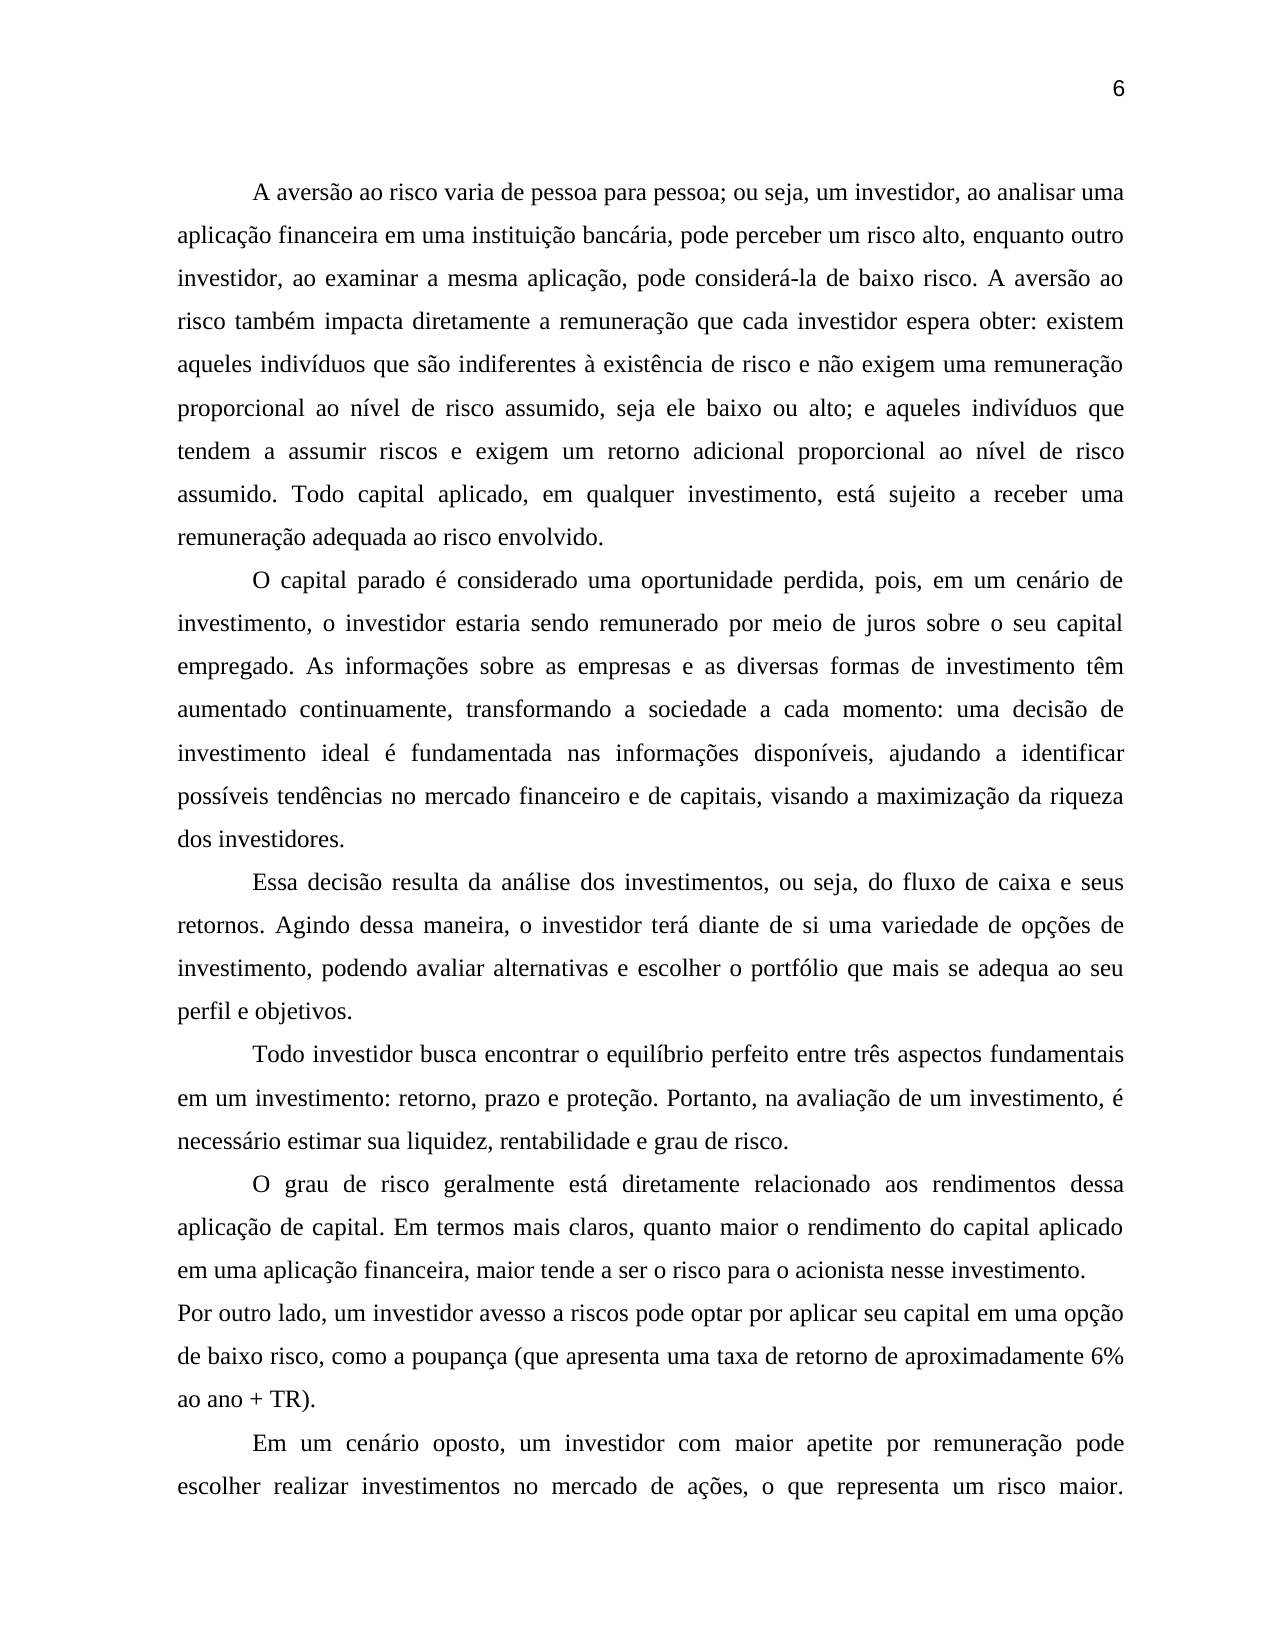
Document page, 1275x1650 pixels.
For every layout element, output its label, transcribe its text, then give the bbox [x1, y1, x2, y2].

text A aversão ao risco varia de pessoa para pessoa; ou seja, um investidor, ao analisar uma aplicação financeira em uma instituição bancária, pode perceber um risco alto, enquanto outro investidor, ao examinar a mesma aplicação, pode considerá-la de baixo risco. A aversão ao risco também impacta diretamente a remuneração que cada investidor espera obter: existem aqueles indivíduos que são indiferentes à existência de risco e não exigem uma remuneração proporcional ao nível de risco assumido, seja ele baixo ou alto; e aqueles indivíduos que tendem a assumir riscos e exigem um retorno adicional proporcional ao nível de risco assumido. Todo capital aplicado, em qualquer investimento, está sujeito a receber uma remuneração adequada ao risco envolvido. [177, 177, 1125, 551]
text O grau de risco geralmente está diretamente relacionado aos rendimentos dessa aplicação de capital. Em termos mais claros, quanto maior o rendimento do capital aplicado em uma aplicação financeira, maior tende a ser o risco para o acionista nesse investimento. [177, 1169, 1125, 1284]
text O capital parado é considerado uma oportunidade perdida, pois, em um cenário de investimento, o investidor estaria sendo remunerado por meio de juros sobre o seu capital empregado. As informações sobre as empresas e as diversas formas de investimento têm aumentado continuamente, transformando a sociedade a cada momento: uma decisão de investimento ideal é fundamentada nas informações disponíveis, ajudando a identificar possíveis tendências no mercado financeiro e de capitais, visando a maximização da riqueza dos investidores. [177, 565, 1125, 853]
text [177, 1428, 1125, 1499]
text Todo investidor busca encontrar o equilíbrio perfeito entre três aspectos fundamentais em um investimento: retorno, prazo e proteção. Portanto, na avaliação de um investimento, é necessário estimar sua liquidez, rentabilidade e grau de risco. [177, 1039, 1125, 1154]
text Essa decisão resulta da análise dos investimentos, ou seja, do fluxo de caixa e seus retornos. Agindo dessa maneira, o investidor terá diante de si uma variedade de opções de investimento, podendo avaliar alternativas e escolher o portfólio que mais se adequa ao seu perfil e objetivos. [177, 867, 1125, 1025]
text Por outro lado, um investidor avesso a riscos pode optar por aplicar seu capital em uma opção de baixo risco, como a poupança (que apresenta uma taxa de retorno de aproximadamente 6% ao ano + TR). [177, 1298, 1125, 1413]
